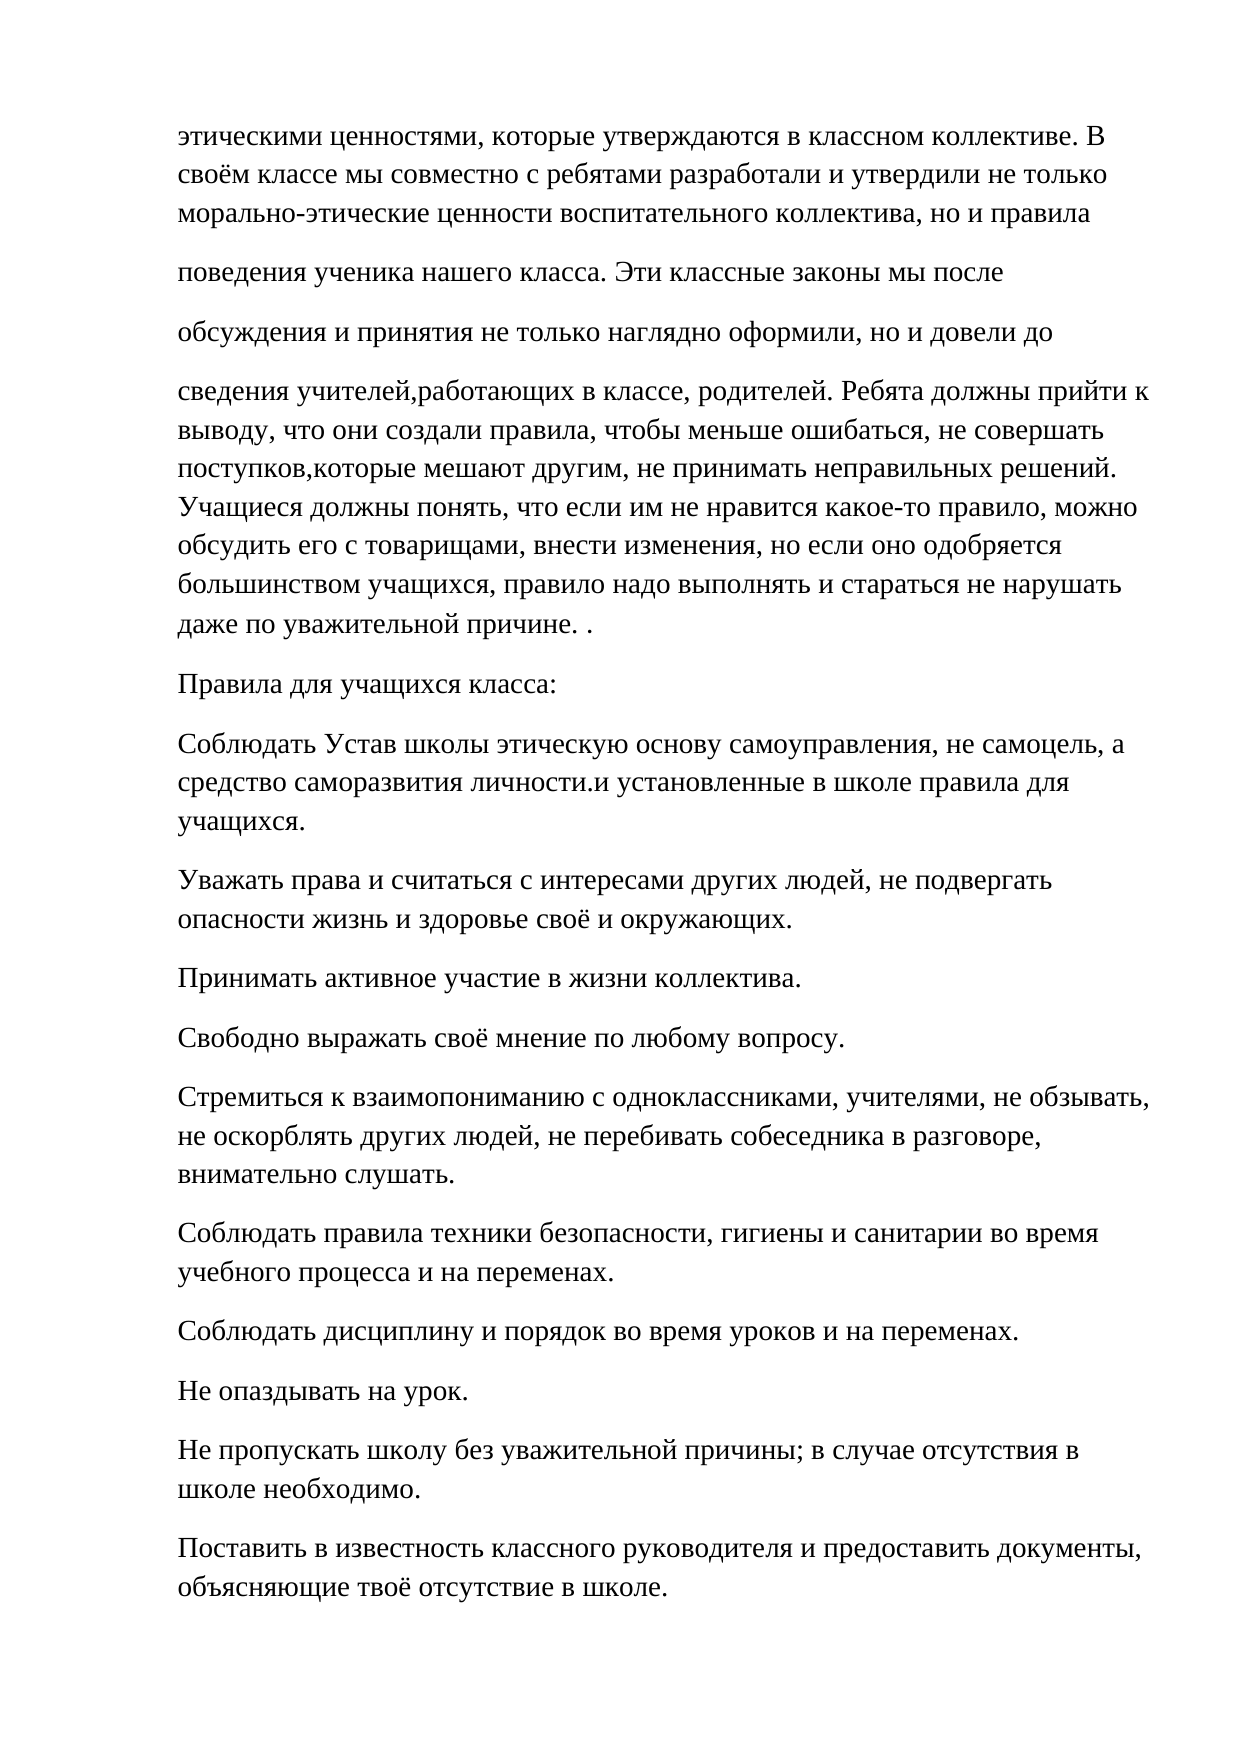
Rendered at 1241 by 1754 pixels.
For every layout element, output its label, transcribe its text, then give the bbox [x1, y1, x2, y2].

text обсуждения и принятия не только наглядно оформили, но и довели до [177, 314, 1152, 347]
text Не опаздывать на урок. [177, 1373, 1152, 1406]
text Свободно выражать своё мнение по любому вопросу. [177, 1020, 1152, 1053]
text Соблюдать дисциплину и порядок во время уроков и на переменах. [177, 1313, 1152, 1347]
text поведения ученика нашего класса. Эти классные законы мы после [177, 254, 1152, 288]
text Правила для учащихся класса: [177, 667, 1152, 700]
text Поставить в известность классного руководителя и предоставить документы, объясняющие твоё отсутствие в школе. [177, 1530, 1152, 1602]
text Стремиться к взаимопониманию с одноклассниками, учителями, не обзывать, не оскорблять других людей, не перебивать собеседника в разговоре, внимательно слушать. [177, 1079, 1152, 1190]
text Принимать активное участие в жизни коллектива. [177, 960, 1152, 994]
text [177, 118, 1152, 229]
text Соблюдать Устав школы этическую основу самоуправления, не самоцель, а средство саморазвития личности.и установленные в школе правила для учащихся. [177, 726, 1152, 837]
text сведения учителей,работающих в классе, родителей. Ребята должны прийти к выводу, что они создали правила, чтобы меньше ошибаться, не совершать поступков,которые мешают другим, не принимать неправильных решений. Учащиеся должны понять, что если им не нравится какое-то правило, можно обсудить его с товарищами, внести изменения, но если оно одобряется большинством учащихся, правило надо выполнять и стараться не нарушать даже по уважительной причине. . [177, 373, 1152, 641]
text Не пропускать школу без уважительной причины; в случае отсутствия в школе необходимо. [177, 1432, 1152, 1504]
text Соблюдать правила техники безопасности, гигиены и санитарии во время учебного процесса и на переменах. [177, 1216, 1152, 1288]
text Уважать права и считаться с интересами других людей, не подвергать опасности жизнь и здоровье своё и окружающих. [177, 862, 1152, 934]
